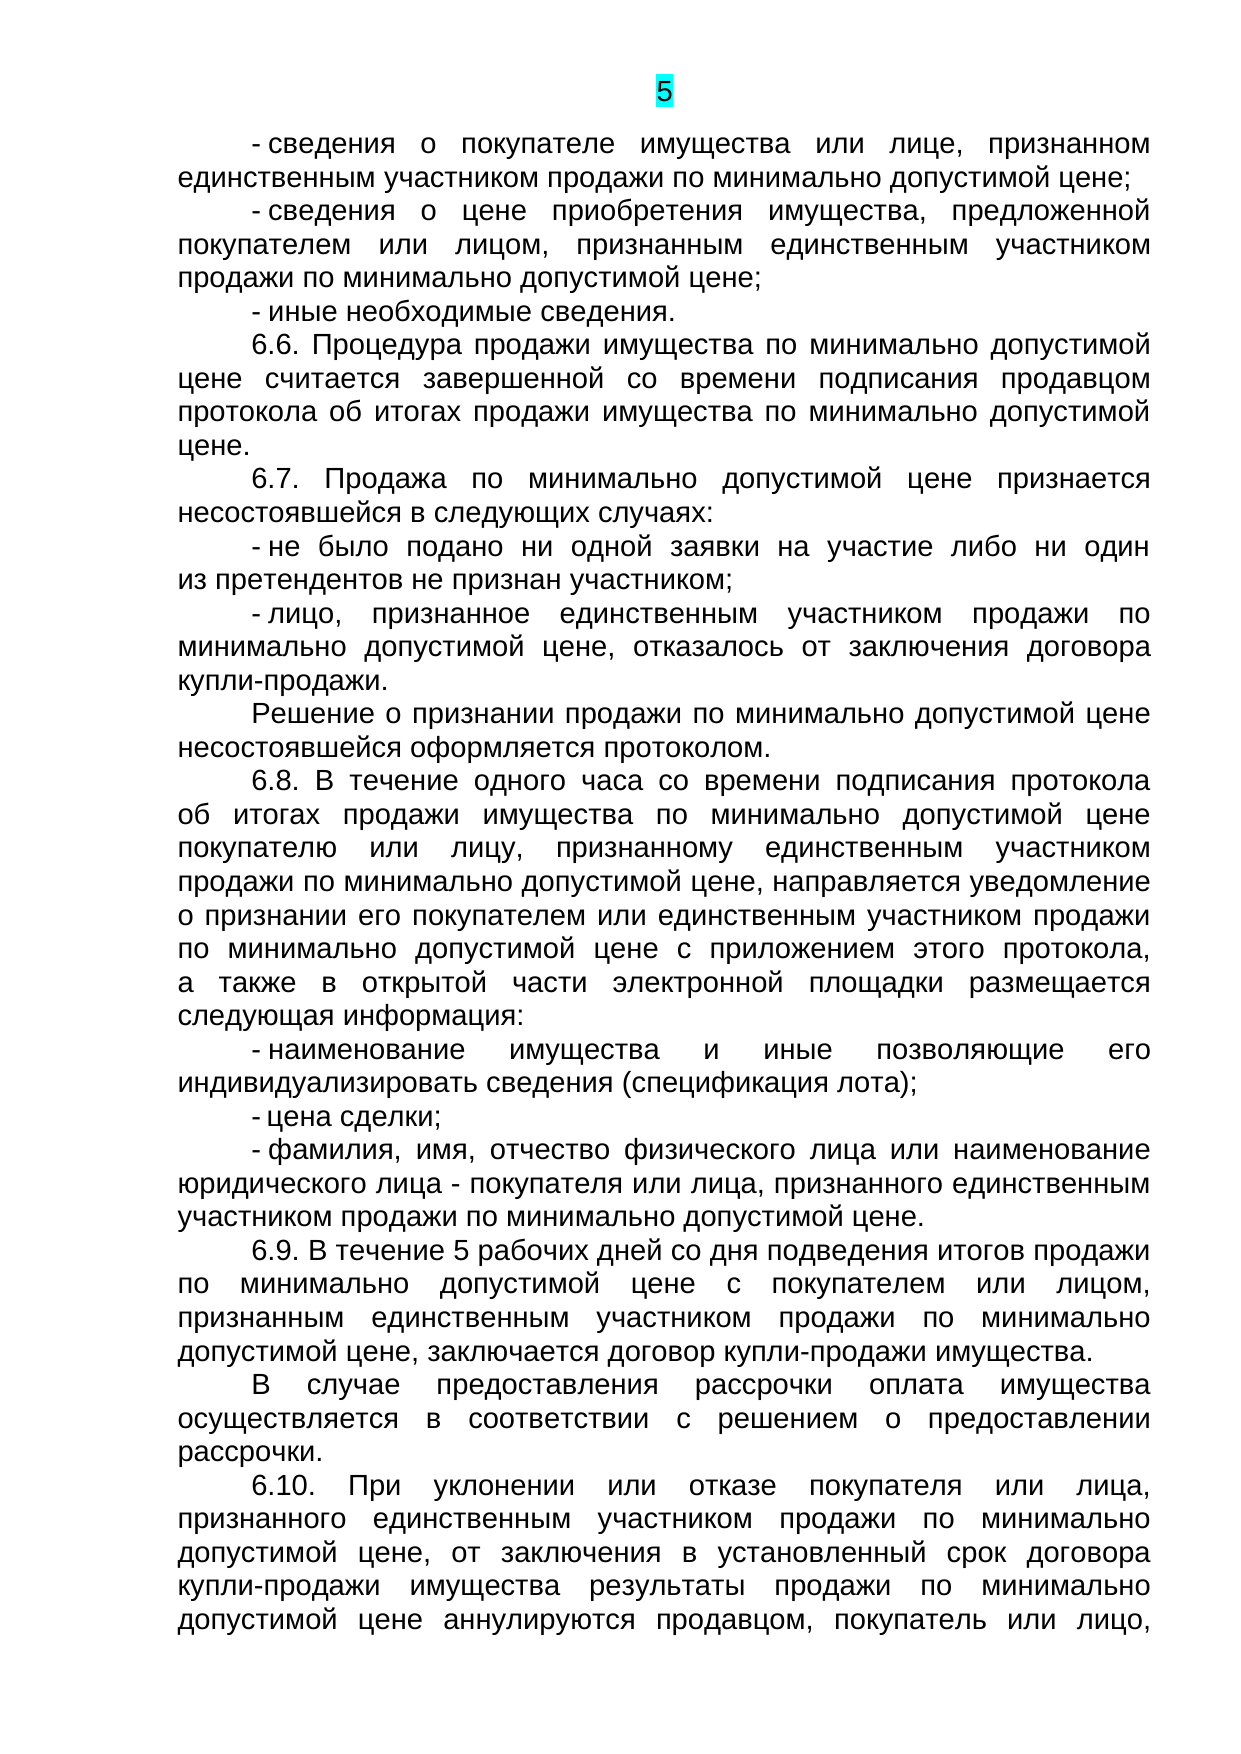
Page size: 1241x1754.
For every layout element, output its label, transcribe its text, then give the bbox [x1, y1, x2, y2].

text - иные необходимые сведения. [177, 294, 1152, 327]
text 6.8. В течение одного часа со времени подписания протокола об итогах продажи имущества по минимально допустимой цене покупателю или лицу, признанному единственным участником продажи по минимально допустимой цене, направляется уведомление о признании его покупателем или единственным участником продажи по минимально допустимой цене с приложением этого протокола, а также в открытой части электронной площадки размещается следующая информация: [177, 763, 1152, 1032]
text - сведения о цене приобретения имущества, предложенной покупателем или лицом, признанным единственным участником продажи по минимально допустимой цене; [177, 193, 1152, 294]
text 6.9. В течение 5 рабочих дней со дня подведения итогов продажи по минимально допустимой цене с покупателем или лицом, признанным единственным участником продажи по минимально допустимой цене, заключается договор купли-продажи имущества. [177, 1233, 1152, 1367]
text - сведения о покупателе имущества или лице, признанном единственным участником продажи по минимально допустимой цене; [177, 126, 1152, 193]
text 6.6. Процедура продажи имущества по минимально допустимой цене считается завершенной со времени подписания продавцом протокола об итогах продажи имущества по минимально допустимой цене. [177, 327, 1152, 462]
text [177, 1468, 1152, 1636]
text Решение о признании продажи по минимально допустимой цене несостоявшейся оформляется протоколом. [177, 696, 1152, 763]
text - не было подано ни одной заявки на участие либо ни один из претендентов не признан участником; [177, 529, 1152, 596]
text - наименование имущества и иные позволяющие его индивидуализировать сведения (спецификация лота); [177, 1032, 1152, 1099]
text - цена сделки; [177, 1099, 1152, 1132]
text - лицо, признанное единственным участником продажи по минимально допустимой цене, отказалось от заключения договора купли-продажи. [177, 596, 1152, 696]
text В случае предоставления рассрочки оплата имущества осуществляется в соответствии с решением о предоставлении рассрочки. [177, 1367, 1152, 1468]
text 6.7. Продажа по минимально допустимой цене признается несостоявшейся в следующих случаях: [177, 462, 1152, 529]
text - фамилия, имя, отчество физического лица или наименование юридического лица - покупателя или лица, признанного единственным участником продажи по минимально допустимой цене. [177, 1132, 1152, 1233]
